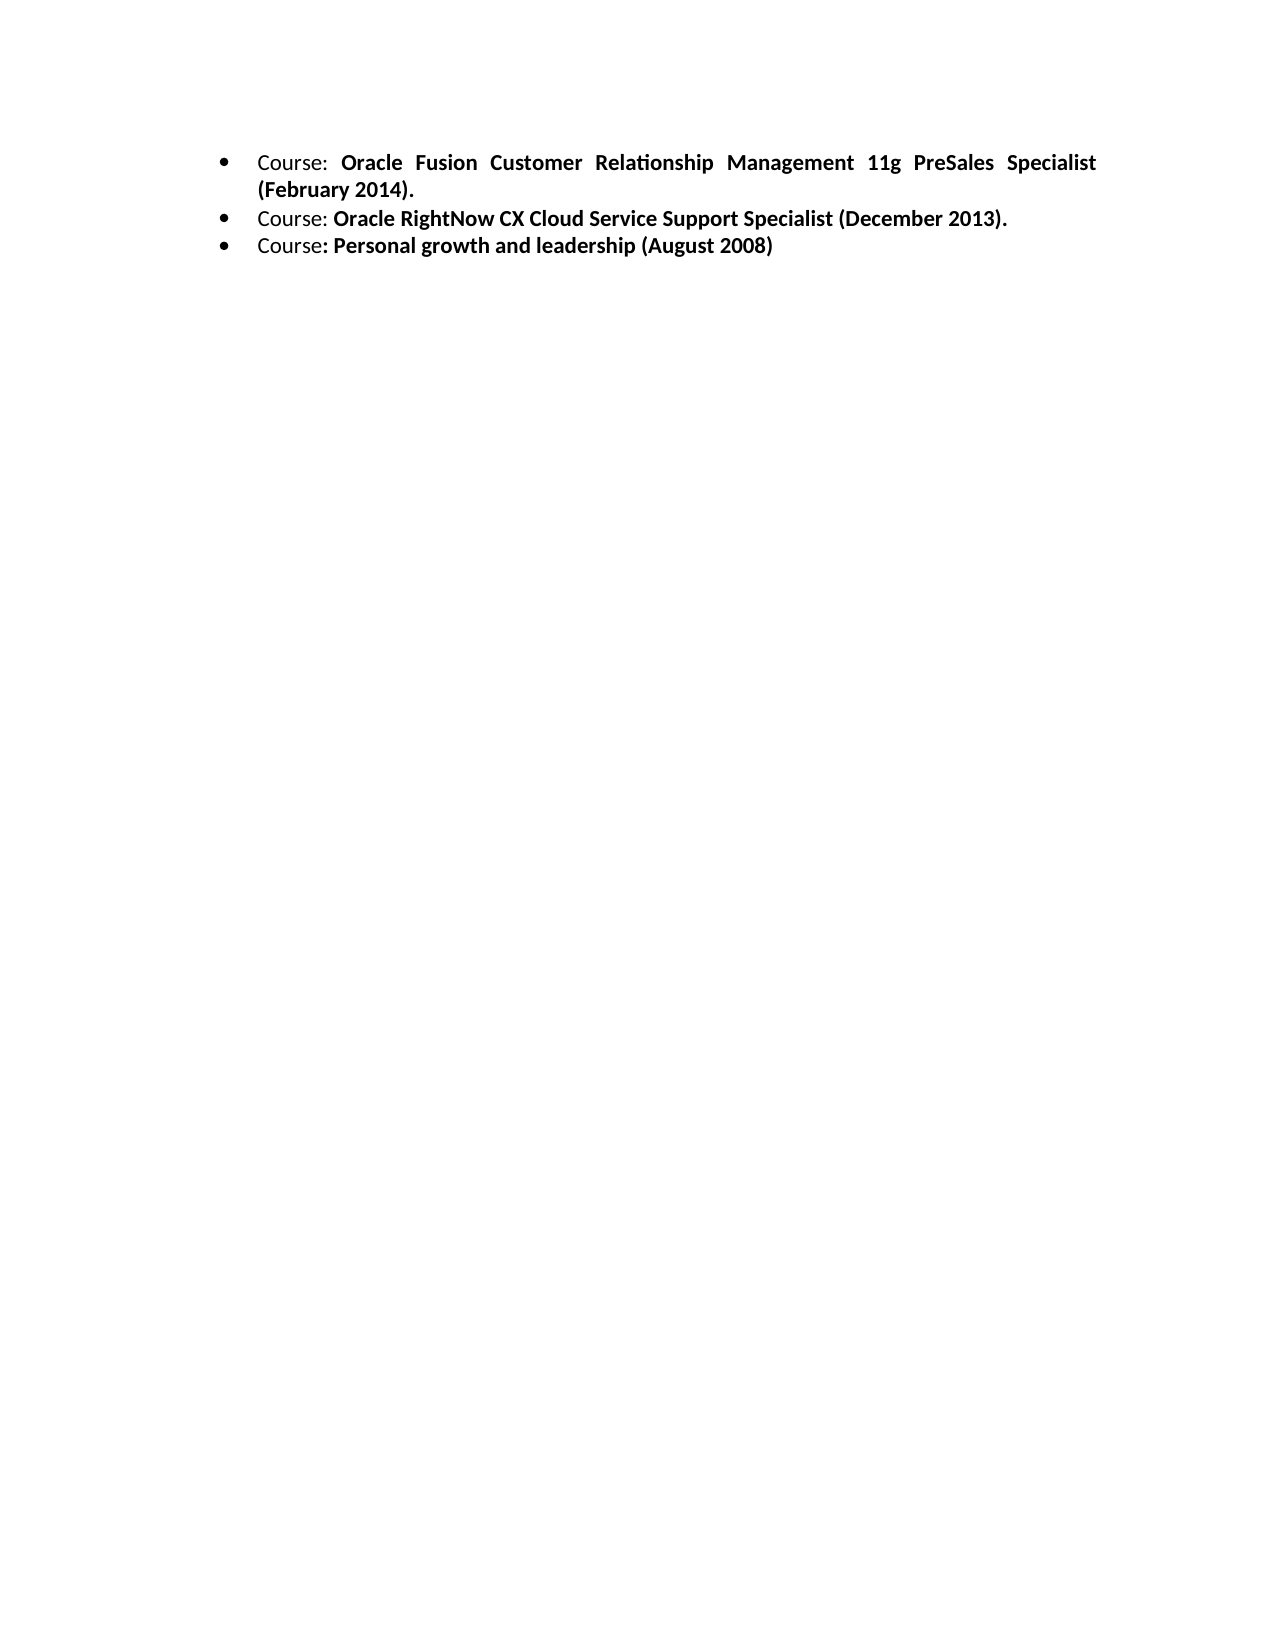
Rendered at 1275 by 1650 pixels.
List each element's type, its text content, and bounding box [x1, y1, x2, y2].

list Course: Oracle RightNow CX Cloud Service Support Specialist (December 2013). [220, 204, 1098, 232]
list Course: Personal growth and leadership (August 2008) [220, 232, 1098, 260]
list Course: Oracle Fusion Customer Relationship Management 11g PreSales Specialist (February 2014). [220, 148, 1098, 204]
